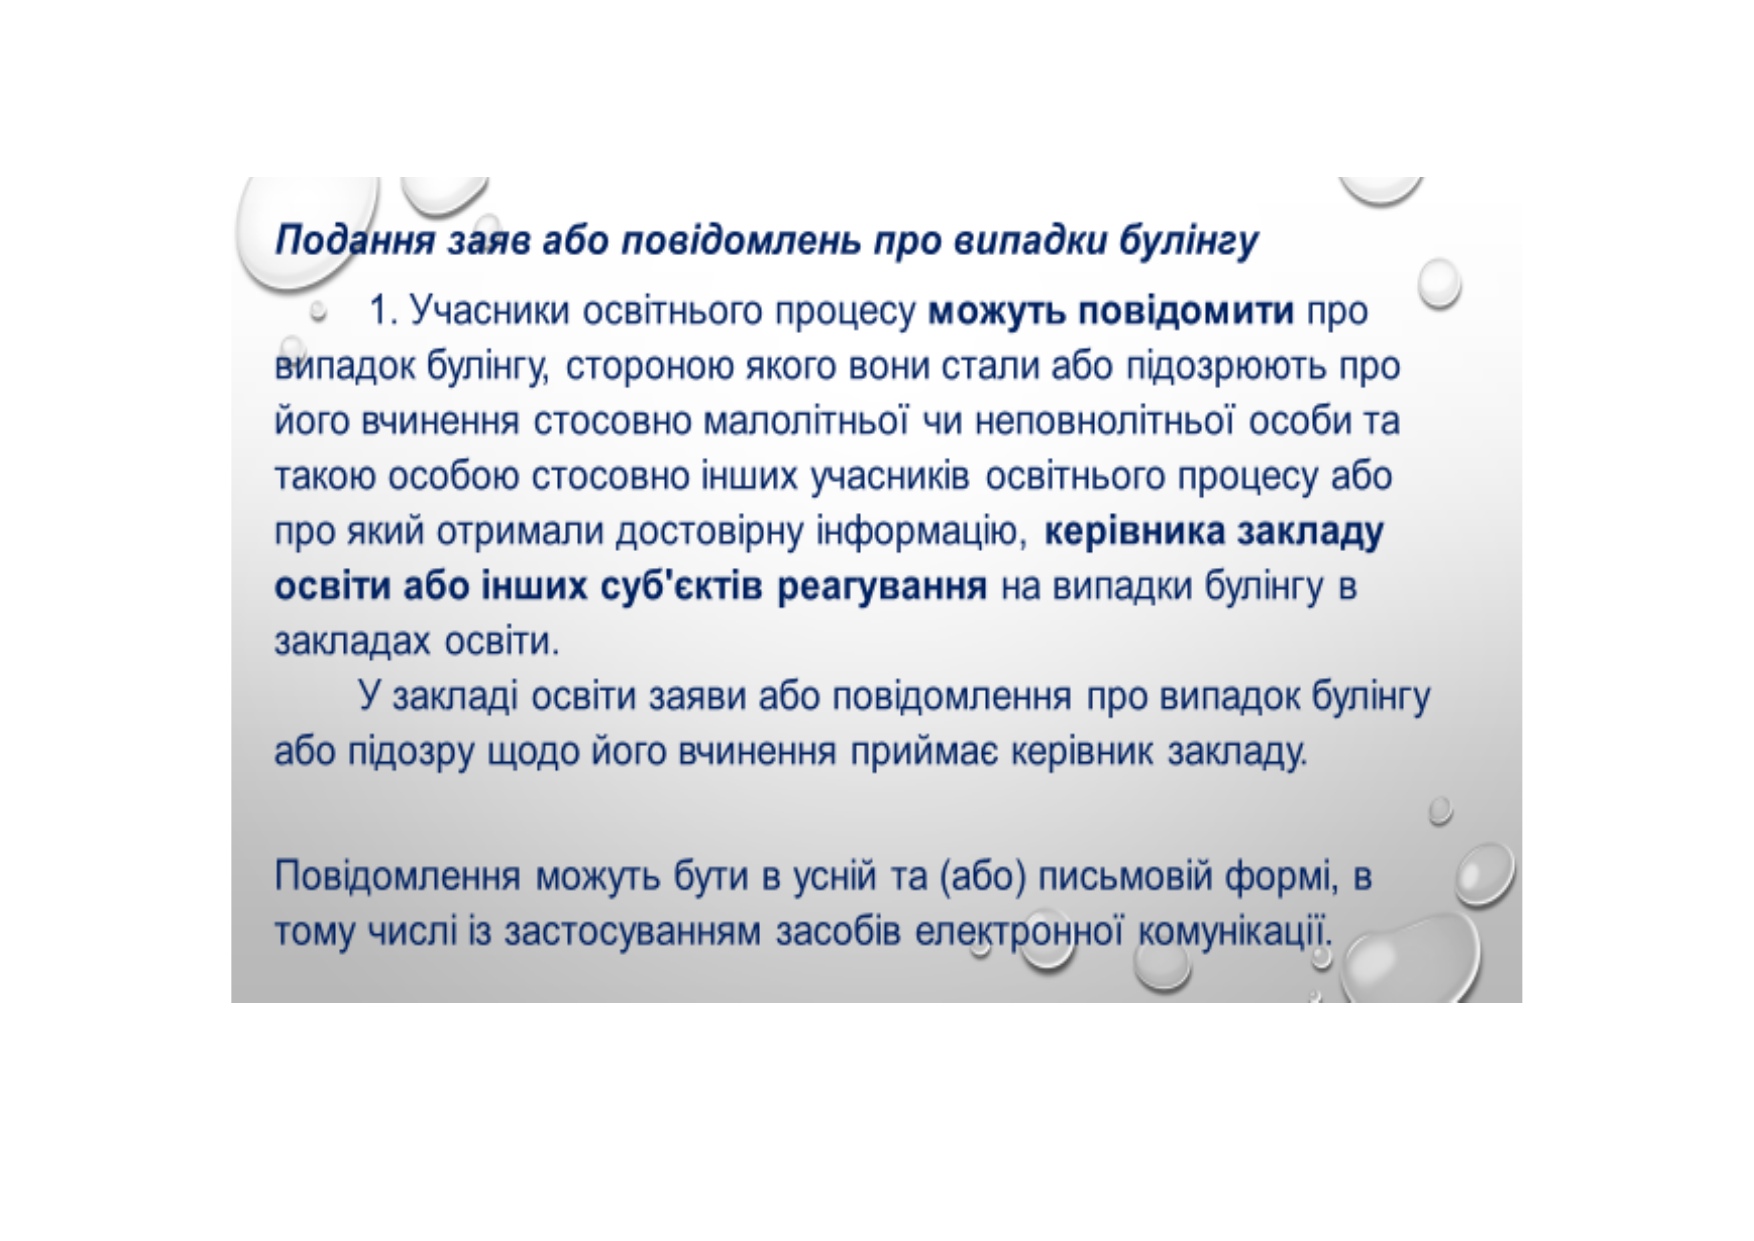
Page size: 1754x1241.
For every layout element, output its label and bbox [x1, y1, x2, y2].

picture [231, 177, 1523, 1003]
